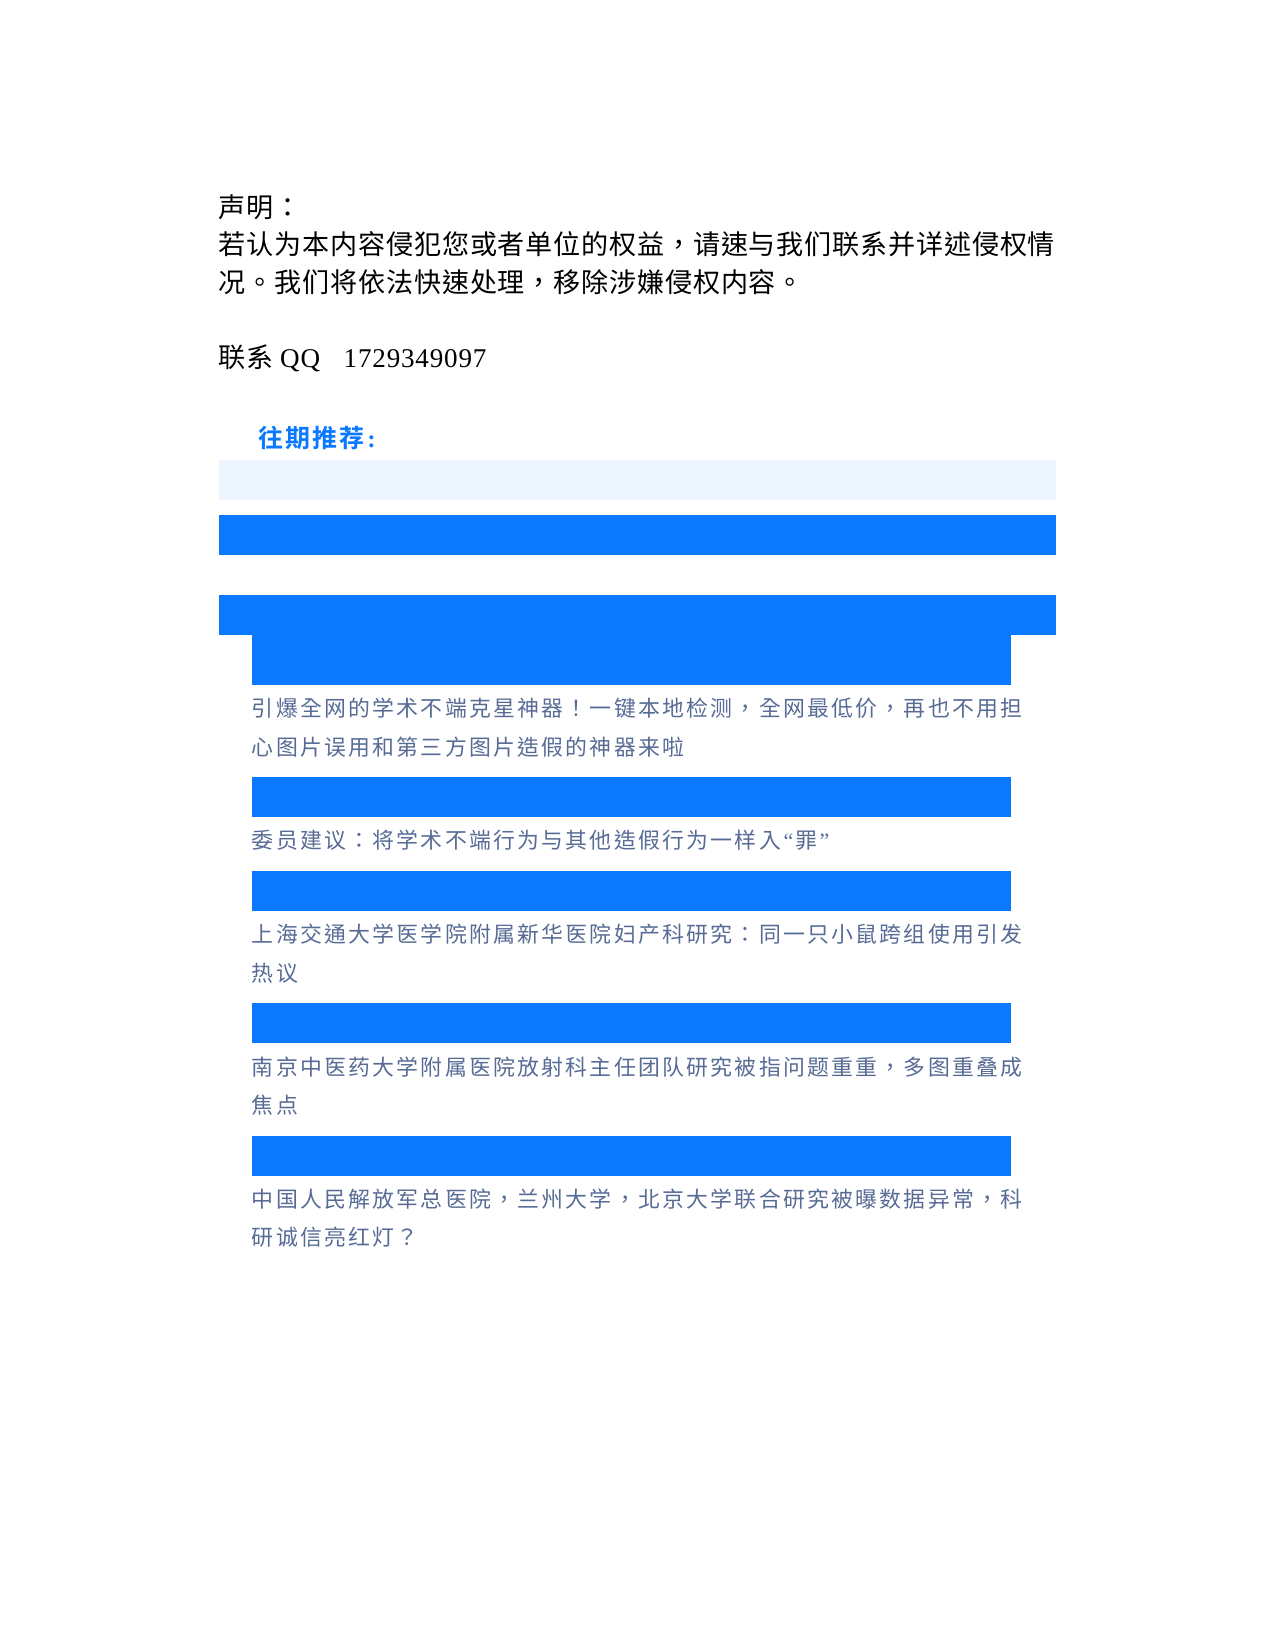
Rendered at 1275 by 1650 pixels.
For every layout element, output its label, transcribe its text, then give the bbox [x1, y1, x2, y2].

text 声明： [219, 187, 1056, 225]
text 若认为本内容侵犯您或者单位的权益，请速与我们联系并详述侵权情况。我们将依法快速处理，移除涉嫌侵权内容。 [219, 225, 1056, 300]
text 南京中医药大学附属医院放射科主任团队研究被指问题重重，多图重叠成焦点 [252, 1043, 1023, 1120]
text 往期推荐: [258, 415, 1056, 455]
text 委员建议：将学术不端行为与其他造假行为一样入“罪” [252, 817, 1023, 855]
text 中国人民解放军总医院，兰州大学，北京大学联合研究被曝数据异常，科研诚信亮红灯？ [252, 1176, 1023, 1252]
text 上海交通大学医学院附属新华医院妇产科研究：同一只小鼠跨组使用引发热议 [252, 911, 1023, 988]
text 联系QQ 1729349097 [219, 337, 1056, 375]
text 引爆全网的学术不端克星神器！一键本地检测，全网最低价，再也不用担心图片误用和第三方图片造假的神器来啦 [252, 685, 1023, 761]
